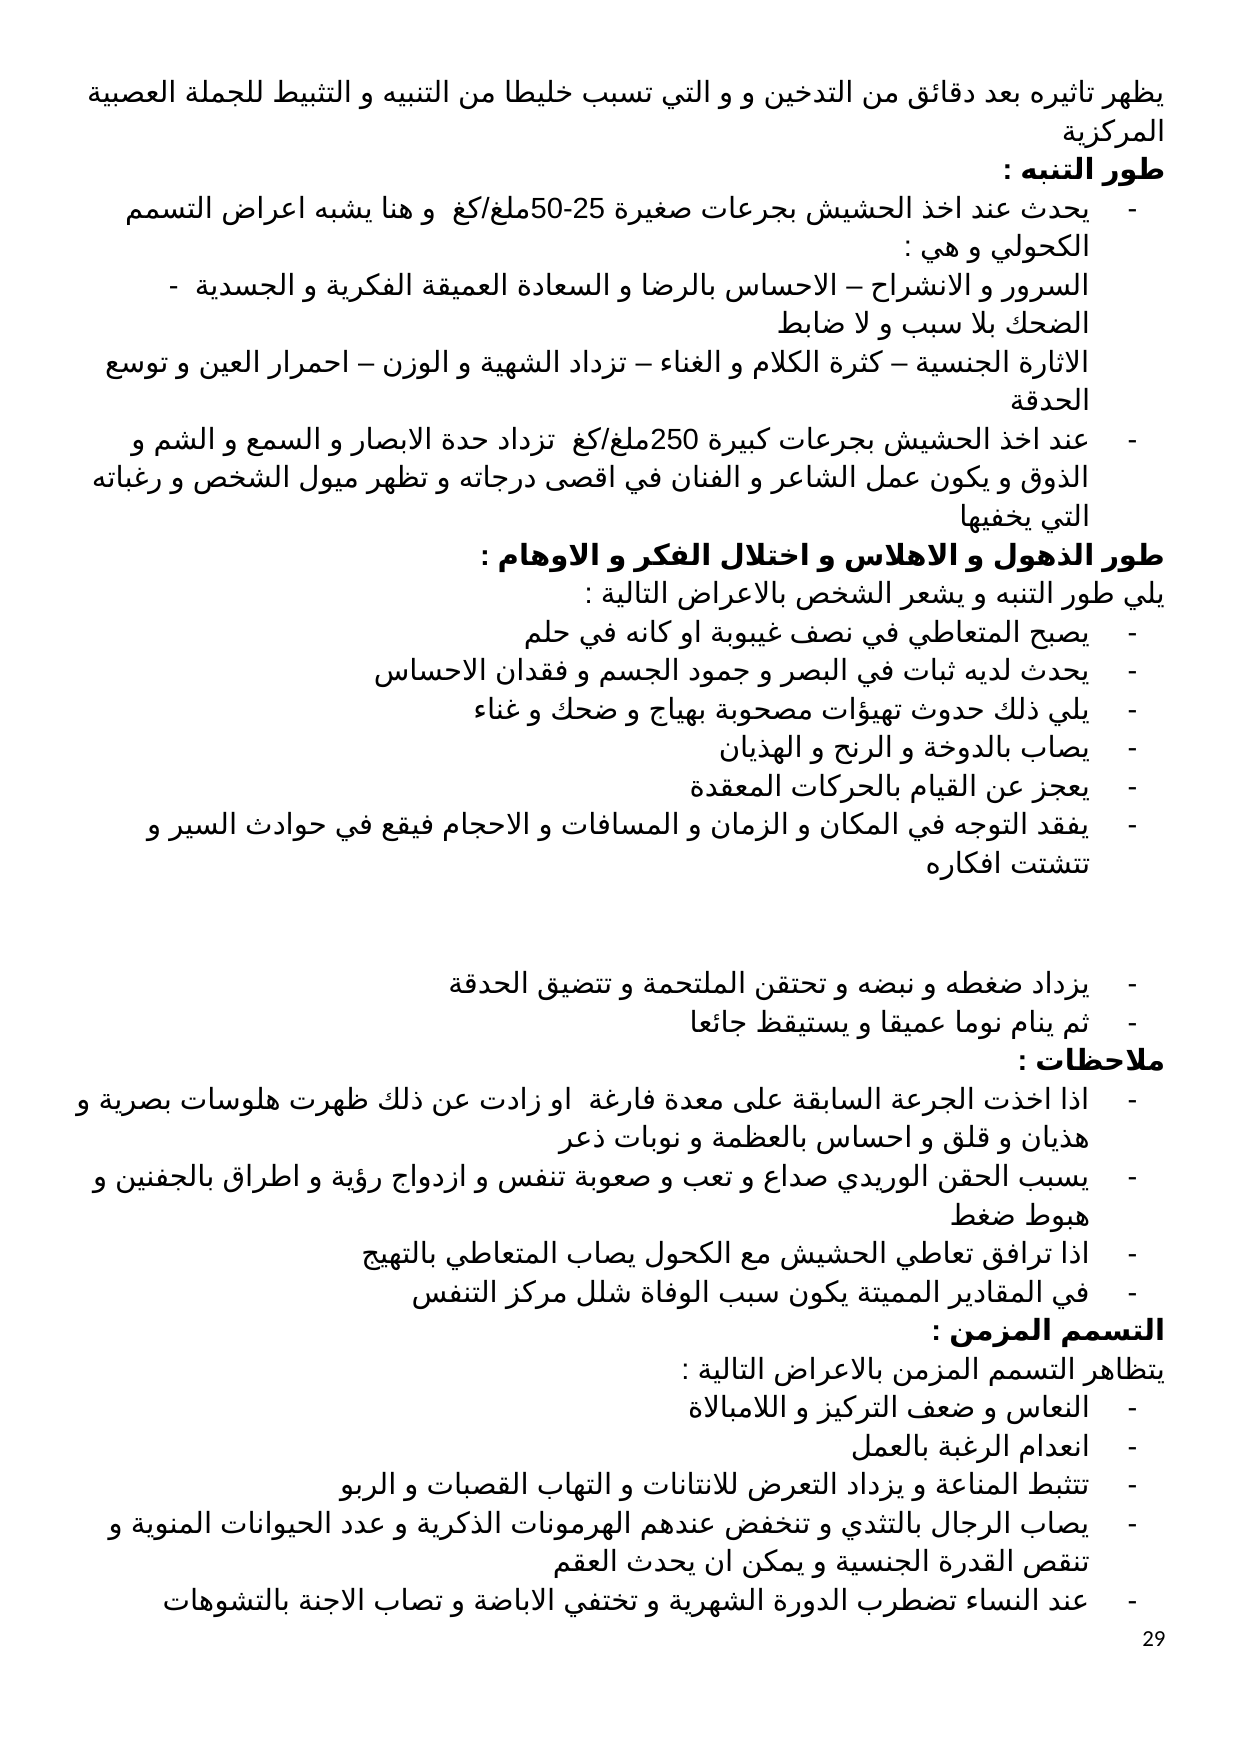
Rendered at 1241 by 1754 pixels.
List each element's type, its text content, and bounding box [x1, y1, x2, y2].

text طور التنبه : [75, 152, 1165, 186]
list النعاس و ضعف التركيز و اللامبالاة [75, 1390, 1128, 1424]
text التسمم المزمن : [75, 1313, 1165, 1347]
list اذا اخذت الجرعة السابقة على معدة فارغة او زادت عن ذلك ظهرت هلوسات بصرية و هذيان و قلق و احساس بالعظمة و نوبات ذعر [75, 1082, 1128, 1154]
list يحدث لديه ثبات في البصر و جمود الجسم و فقدان الاحساس [75, 653, 1128, 687]
list يزداد ضغطه و نبضه و تحتقن الملتحمة و تتضيق الحدقة [75, 966, 1128, 1000]
list يلي ذلك حدوث تهيؤات مصحوبة بهياج و ضحك و غناء [75, 692, 1128, 725]
list في المقادير المميتة يكون سبب الوفاة شلل مركز التنفس [75, 1274, 1128, 1308]
list يفقد التوجه في المكان و الزمان و المسافات و الاحجام فيقع في حوادث السير و تتشتت افكاره [75, 807, 1128, 879]
list اذا ترافق تعاطي الحشيش مع الكحول يصاب المتعاطي بالتهيج [75, 1236, 1128, 1269]
list يصاب الرجال بالتثدي و تنخفض عندهم الهرمونات الذكرية و عدد الحيوانات المنوية و تنقص القدرة الجنسية و يمكن ان يحدث العقم [75, 1506, 1128, 1578]
list يعجز عن القيام بالحركات المعقدة [75, 769, 1128, 802]
text يلي طور التنبه و يشعر الشخص بالاعراض التالية : [75, 576, 1165, 609]
text يظهر تاثيره بعد دقائق من التدخين و و التي تسبب خليطا من التنبيه و التثبيط للجملة العصبية المركزية [75, 75, 1165, 147]
list عند اخذ الحشيش بجرعات كبيرة 250ملغ/كغ تزداد حدة الابصار و السمع و الشم و الذوق و يكون عمل الشاعر و الفنان في اقصى درجاته و تظهر ميول الشخص و رغباته التي يخفيها [75, 422, 1128, 532]
list تتثبط المناعة و يزداد التعرض للانتانات و التهاب القصبات و الربو [75, 1467, 1128, 1501]
list يصاب بالدوخة و الرنح و الهذيان [75, 730, 1128, 764]
list ثم ينام نوما عميقا و يستيقظ جائعا [75, 1005, 1128, 1038]
text طور الذهول و الاهلاس و اختلال الفكر و الاوهام : [75, 537, 1165, 571]
list السرور و الانشراح – الاحساس بالرضا و السعادة العميقة الفكرية و الجسدية - الضحك بلا سبب و لا ضابط [75, 268, 1090, 340]
text يتظاهر التسمم المزمن بالاعراض التالية : [75, 1352, 1165, 1385]
text ملاحظات : [75, 1043, 1165, 1077]
list يسبب الحقن الوريدي صداع و تعب و صعوبة تنفس و ازدواج رؤية و اطراق بالجفنين و هبوط ضغط [75, 1159, 1128, 1231]
list عند النساء تضطرب الدورة الشهرية و تختفي الاباضة و تصاب الاجنة بالتشوهات [75, 1583, 1128, 1616]
list يحدث عند اخذ الحشيش بجرعات صغيرة 25-50ملغ/كغ و هنا يشبه اعراض التسمم الكحولي و هي : [75, 191, 1128, 263]
list انعدام الرغبة بالعمل [75, 1429, 1128, 1462]
list الاثارة الجنسية – كثرة الكلام و الغناء – تزداد الشهية و الوزن – احمرار العين و توسع الحدقة [75, 345, 1090, 417]
list يصبح المتعاطي في نصف غيبوبة او كانه في حلم [75, 614, 1128, 648]
